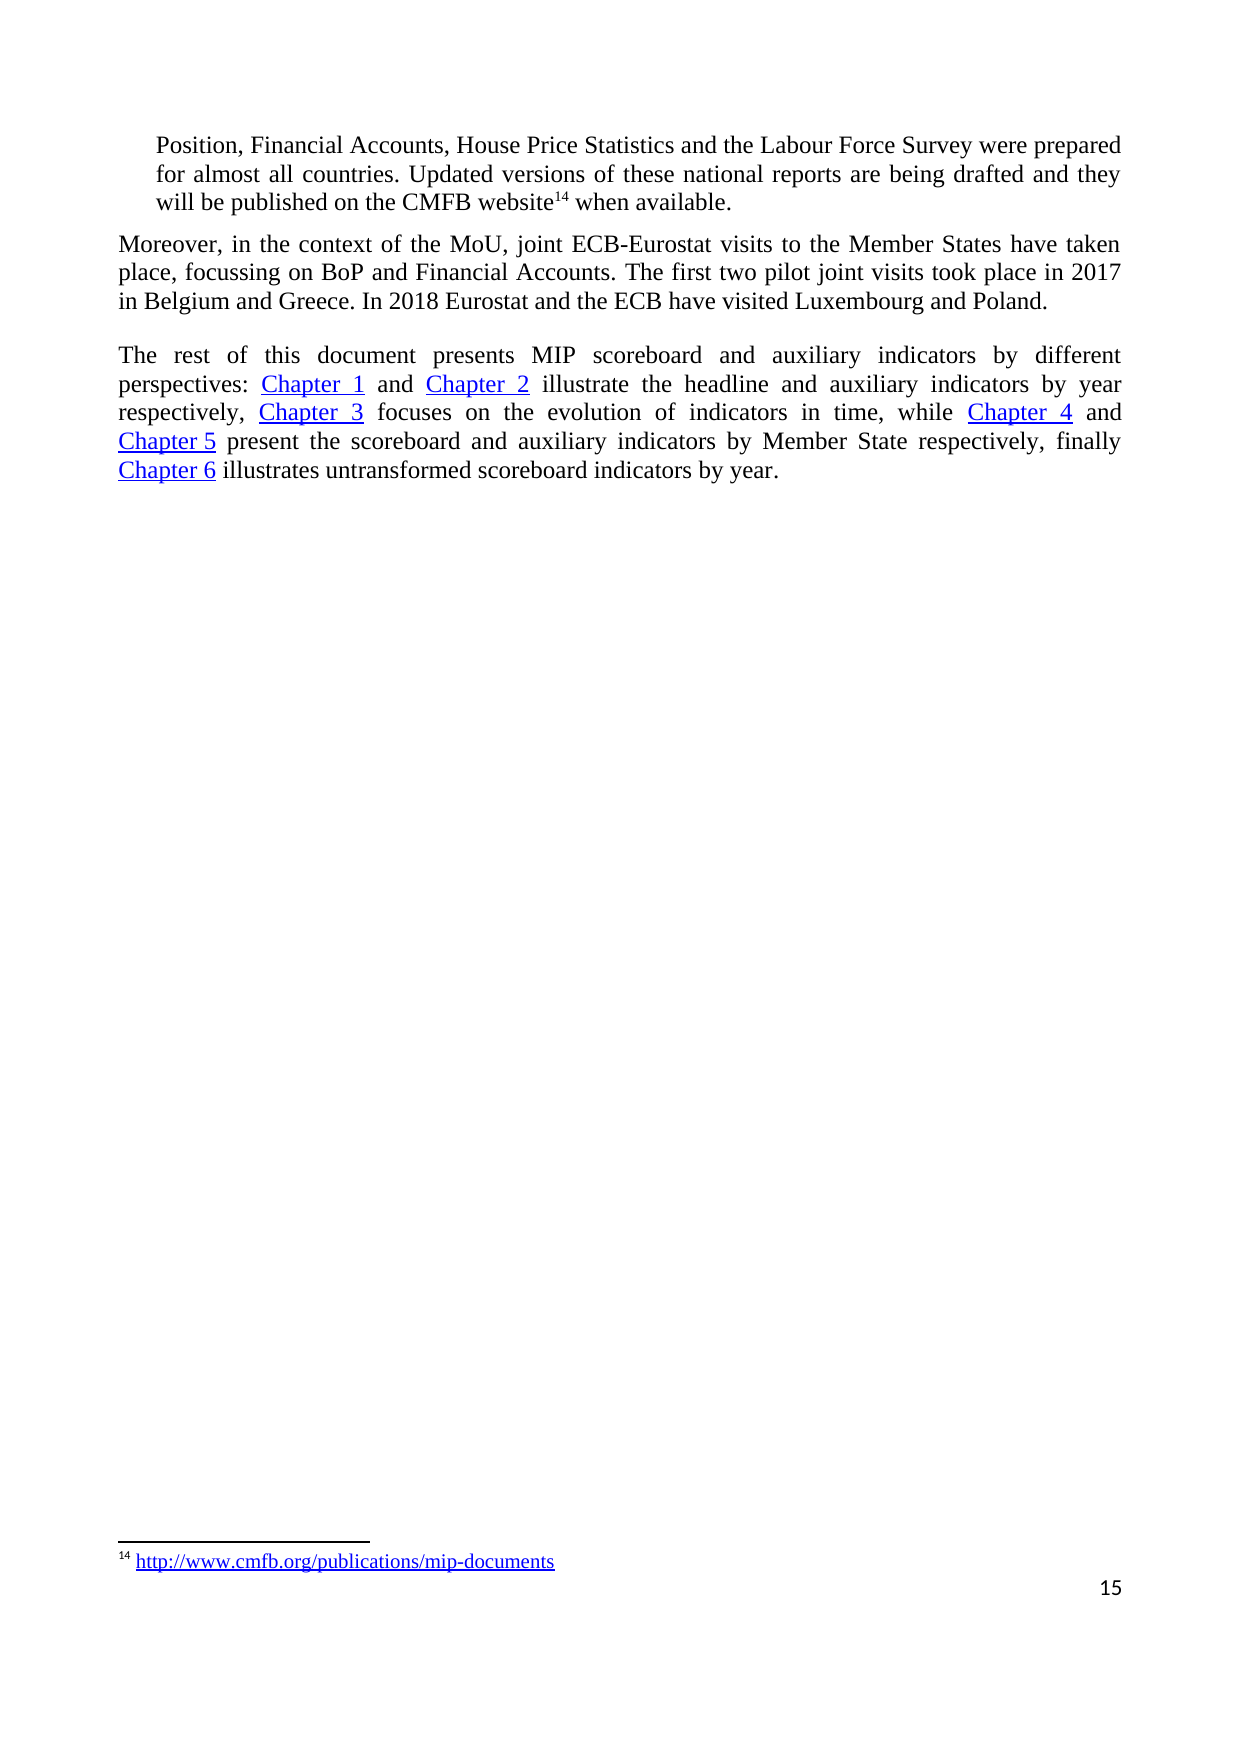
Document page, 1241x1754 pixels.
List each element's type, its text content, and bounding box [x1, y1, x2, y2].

list Level 3: development of condensed country specific self-assessment reports on the quality and statistical processes for statistics underlying the MIP indicators which are easily understandable by users. They should provide the basis for assuring the quality of the statistics and their comparability across countries. Member States are encouraged to publish such reports. In 2017 information for the statistical domains Balance of Payments and International Investment Position, Financial Accounts, House Price Statistics and the Labour Force Survey were prepared for almost all countries. Updated versions of these national reports are being drafted and they will be published on the CMFB website when available. [118, 130, 1122, 216]
text The rest of this document presents MIP scoreboard and auxiliary indicators by different perspectives: Chapter 1 and Chapter 2 illustrate the headline and auxiliary indicators by year respectively, Chapter 3 focuses on the evolution of indicators in time, while Chapter 4 and Chapter 5 present the scoreboard and auxiliary indicators by Member State respectively, finally Chapter 6 illustrates untransformed scoreboard indicators by year. [118, 340, 1122, 484]
text Moreover, in the context of the MoU, joint ECB-Eurostat visits to the Member States have taken place, focussing on BoP and Financial Accounts. The first two pilot joint visits took place in 2017 in Belgium and Greece. In 2018 Eurostat and the ECB have visited Luxembourg and Poland. [118, 229, 1122, 315]
